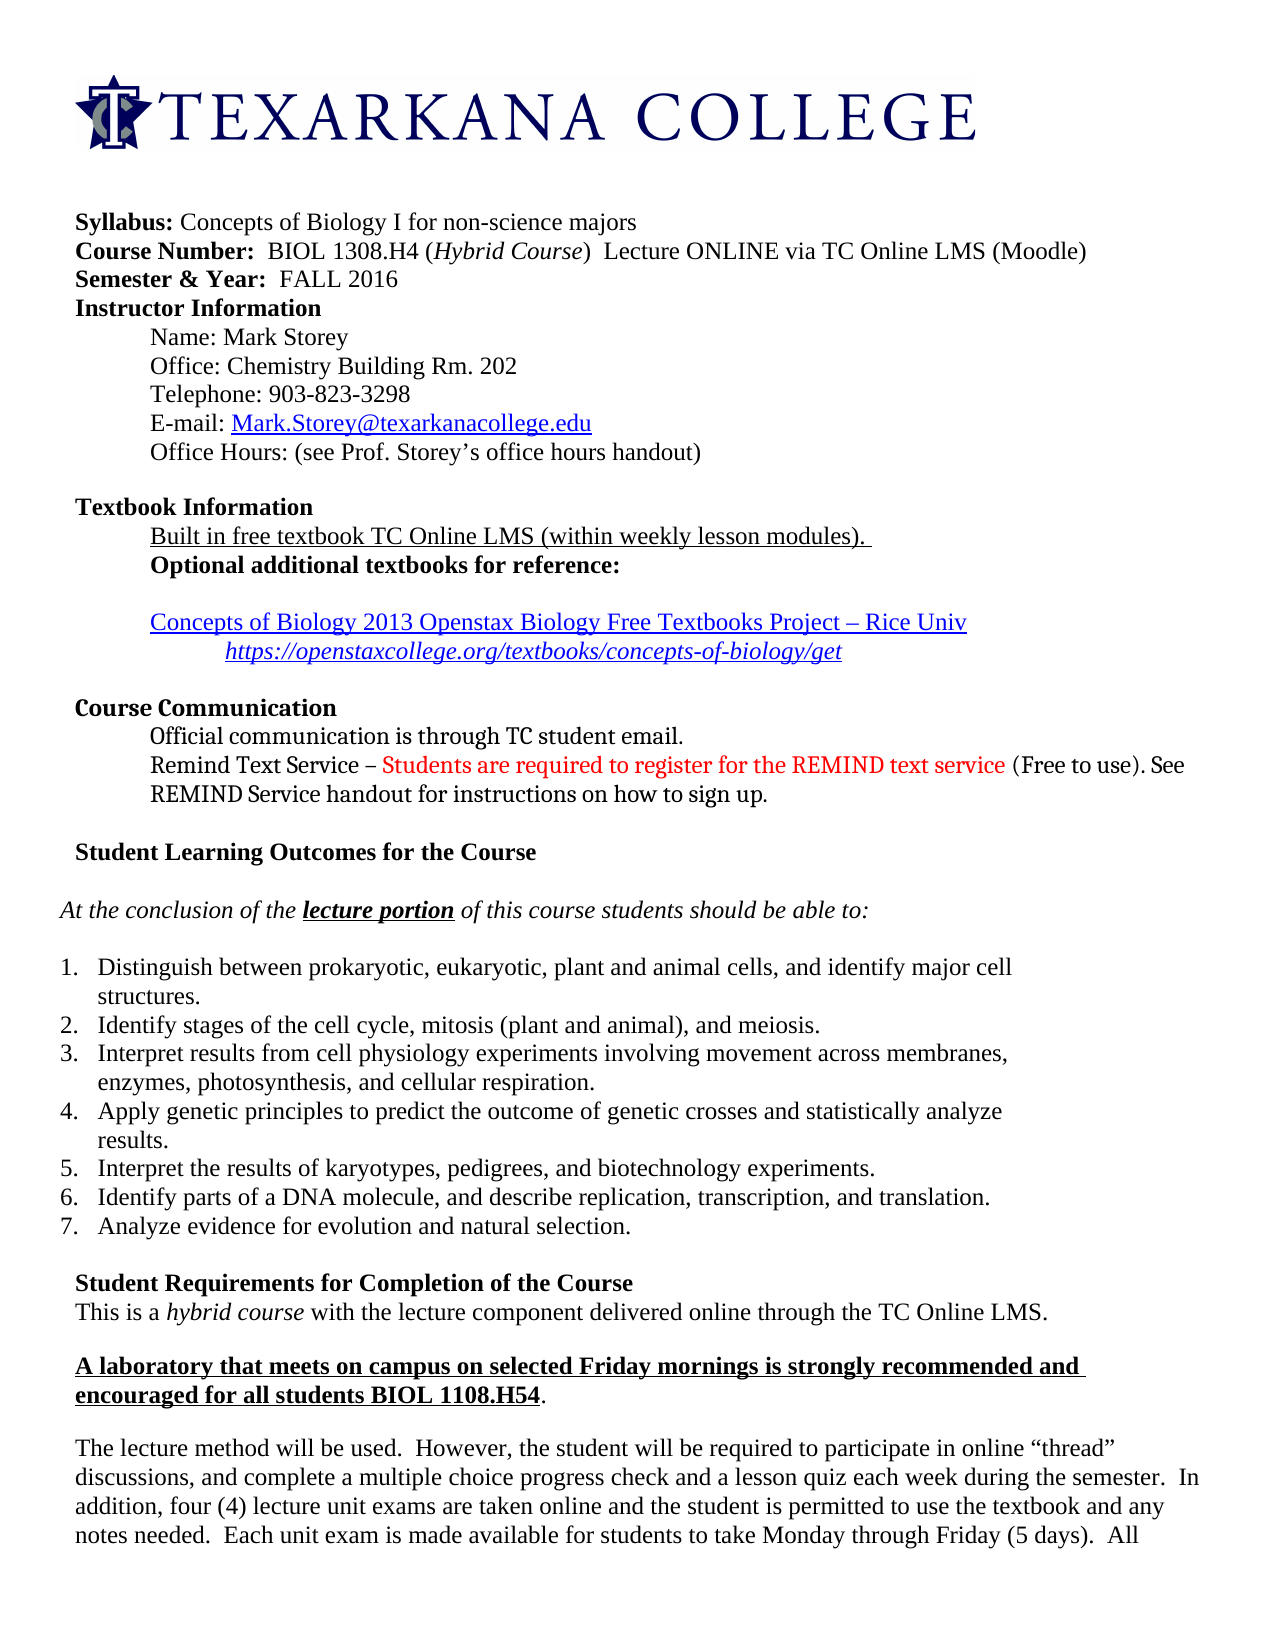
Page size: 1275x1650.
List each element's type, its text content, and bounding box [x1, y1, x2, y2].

text Student Requirements for Completion of the Course [75, 1268, 1200, 1297]
text Official communication is through TC student email. [75, 722, 1200, 751]
text Office Hours: (see Prof. Storey’s office hours handout) [150, 437, 1200, 492]
text A laboratory that meets on campus on selected Friday mornings is strongly recommended and encouraged for all students BIOL 1108.H54. [75, 1351, 1200, 1408]
picture [75, 75, 976, 150]
text Student Learning Outcomes for the Course [75, 837, 1200, 866]
text Concepts of Biology 2013 Openstax Biology Free Textbooks Project – Rice Univ [75, 607, 1200, 636]
text Course Communication [75, 693, 1200, 722]
text This is a hybrid course with the lecture component delivered online through the TC Online LMS. [75, 1297, 1200, 1326]
text Optional additional textbooks for reference: [75, 550, 1200, 578]
text Name: Mark Storey Office: Chemistry Building Rm. 202 Telephone: 903-823-3298 E-mail: Mark.Storey@texarkanacollege.edu [75, 322, 1200, 437]
text https://openstaxcollege.org/textbooks/concepts-of-biology/get [150, 636, 1200, 665]
text Remind Text Service – Students are required to register for the REMIND text service (Free to use). See REMIND Service handout for instructions on how to sign up. [150, 751, 1200, 808]
table_header At the conclusion of the lecture portion of this course students should be able to: Distinguish between prokaryotic, eukaryotic, plant and animal cells, and identify major cell structures. Identify stages of the cell cycle, mitosis (plant and animal), and meiosis. Interpret results from cell physiology experiments involving movement across membranes, enzymes, photosynthesis, and cellular respiration. Apply genetic principles to predict the outcome of genetic crosses and statistically analyze results. Interpret the results of karyotypes, pedigrees, and biotechnology experiments. Identify parts of a DNA molecule, and describe replication, transcription, and translation. Analyze evidence for evolution and natural selection. [49, 895, 1052, 1268]
text Syllabus: Concepts of Biology I for non-science majors Course Number: BIOL 1308.H4 (Hybrid Course) Lecture ONLINE via TC Online LMS (Moodle) Semester & Year: FALL 2016 [75, 207, 1200, 293]
text Textbook Information [75, 492, 1200, 521]
text Instructor Information [75, 293, 1200, 322]
text Built in free textbook TC Online LMS (within weekly lesson modules). [75, 521, 1200, 550]
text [75, 1433, 1200, 1548]
